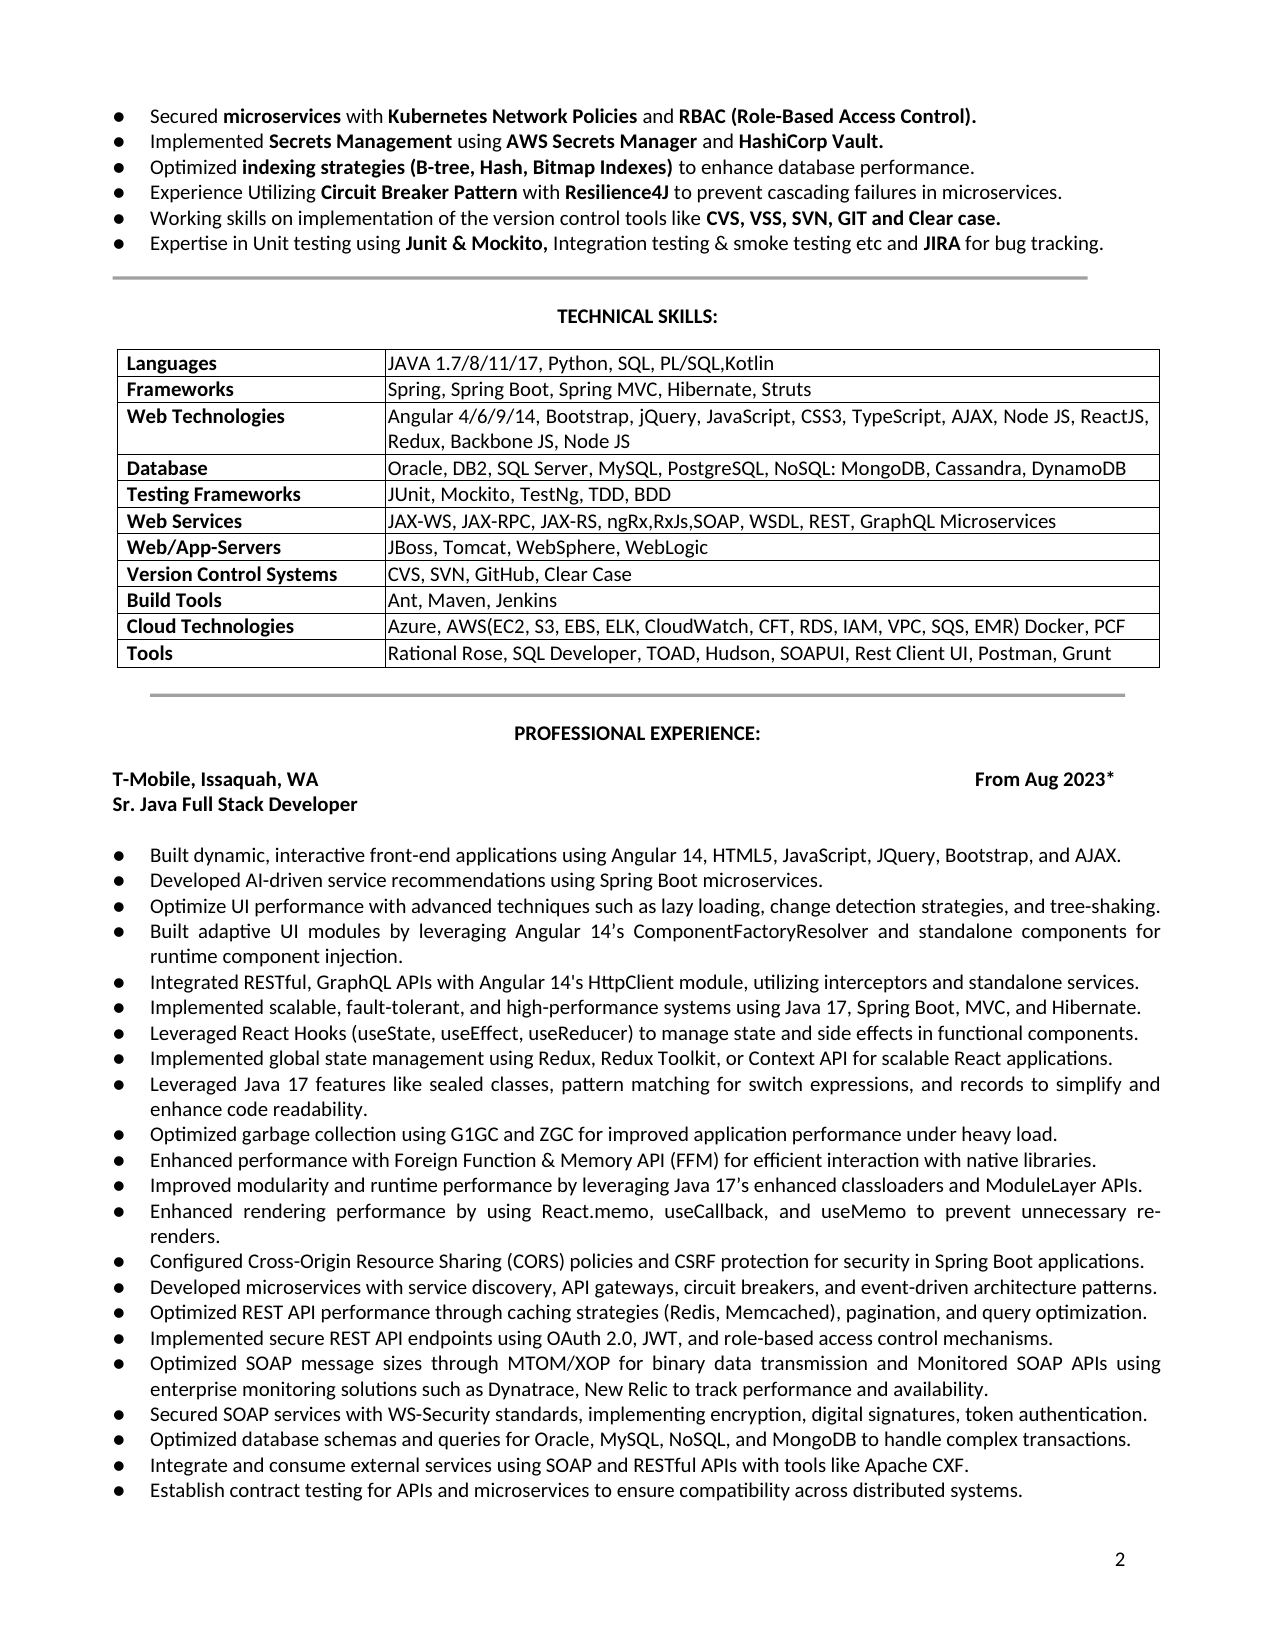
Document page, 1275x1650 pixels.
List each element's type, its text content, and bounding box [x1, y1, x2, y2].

table_cell Web Services [118, 508, 385, 533]
table_header Languages [118, 350, 385, 376]
table_cell Azure, AWS(EC2, S3, EBS, ELK, CloudWatch, CFT, RDS, IAM, VPC, SQS, EMR) Docker, PCF [386, 614, 1159, 639]
list Secured SOAP services with WS-Security standards, implementing encryption, digital signatures, token authentication. [112, 1401, 1162, 1427]
list Enhanced performance with Foreign Function & Memory API (FFM) for efficient interaction with native libraries. [112, 1147, 1162, 1172]
list Leveraged Java 17 features like sealed classes, pattern matching for switch expressions, and records to simplify and enhance code readability. [112, 1071, 1162, 1122]
table_cell Oracle, DB2, SQL Server, MySQL, PostgreSQL, NoSQL: MongoDB, Cassandra, DynamoDB [386, 455, 1159, 480]
list Optimized garbage collection using G1GC and ZGC for improved application performance under heavy load. [112, 1122, 1162, 1147]
table_cell Web Technologies [118, 403, 385, 454]
list Enhanced rendering performance by using React.memo, useCallback, and useMemo to prevent unnecessary re-renders. [112, 1198, 1162, 1249]
list Implemented secure REST API endpoints using OAuth 2.0, JWT, and role-based access control mechanisms. [112, 1325, 1162, 1350]
text T-Mobile, Issaquah, WA From Aug 2023* [112, 766, 1162, 792]
table_cell Ant, Maven, Jenkins [386, 587, 1159, 613]
table_cell Rational Rose, SQL Developer, TOAD, Hudson, SOAPUI, Rest Client UI, Postman, Grunt [386, 640, 1159, 667]
table_cell Cloud Technologies [118, 614, 385, 639]
list Implemented global state management using Redux, Redux Toolkit, or Context API for scalable React applications. [112, 1045, 1162, 1071]
text PROFESSIONAL EXPERIENCE: [112, 720, 1162, 745]
list Optimized REST API performance through caching strategies (Redis, Memcached), pagination, and query optimization. [112, 1299, 1162, 1325]
table_cell Frameworks [118, 377, 385, 402]
list Implemented Secrets Management using AWS Secrets Manager and HashiCorp Vault. [112, 128, 1162, 154]
table_cell JBoss, Tomcat, WebSphere, WebLogic [386, 534, 1159, 560]
table_cell JUnit, Mockito, TestNg, TDD, BDD [386, 481, 1159, 507]
list Integrated RESTful, GraphQL APIs with Angular 14's HttpClient module, utilizing interceptors and standalone services. [112, 969, 1162, 994]
list Built dynamic, interactive front-end applications using Angular 14, HTML5, JavaScript, JQuery, Bootstrap, and AJAX. [112, 842, 1162, 867]
list Implemented scalable, fault-tolerant, and high-performance systems using Java 17, Spring Boot, MVC, and Hibernate. [112, 994, 1162, 1020]
table_cell Tools [118, 640, 385, 667]
list Optimized indexing strategies (B-tree, Hash, Bitmap Indexes) to enhance database performance. [112, 154, 1162, 179]
table_header JAVA 1.7/8/11/17, Python, SQL, PL/SQL,Kotlin [386, 350, 1159, 376]
list Establish contract testing for APIs and microservices to ensure compatibility across distributed systems. [112, 1477, 1162, 1503]
list Secured microservices with Kubernetes Network Policies and RBAC (Role-Based Access Control). [112, 103, 1162, 128]
table_cell Angular 4/6/9/14, Bootstrap, jQuery, JavaScript, CSS3, TypeScript, AJAX, Node JS, ReactJS, Redux, Backbone JS, Node JS [386, 403, 1159, 454]
table_cell JAX-WS, JAX-RPC, JAX-RS, ngRx,RxJs,SOAP, WSDL, REST, GraphQL Microservices [386, 508, 1159, 533]
table_cell Version Control Systems [118, 561, 385, 586]
list Working skills on implementation of the version control tools like CVS, VSS, SVN, GIT and Clear case. [112, 205, 1162, 230]
list Experience Utilizing Circuit Breaker Pattern with Resilience4J to prevent cascading failures in microservices. [112, 179, 1162, 205]
table_cell Testing Frameworks [118, 481, 385, 507]
table_cell CVS, SVN, GitHub, Clear Case [386, 561, 1159, 586]
list Expertise in Unit testing using Junit & Mockito, Integration testing & smoke testing etc and JIRA for bug tracking. [112, 230, 1162, 256]
table_cell Database [118, 455, 385, 480]
list Improved modularity and runtime performance by leveraging Java 17’s enhanced classloaders and ModuleLayer APIs. [112, 1172, 1162, 1198]
list Optimize UI performance with advanced techniques such as lazy loading, change detection strategies, and tree-shaking. [112, 893, 1162, 918]
list Developed microservices with service discovery, API gateways, circuit breakers, and event-driven architecture patterns. [112, 1274, 1162, 1299]
table_cell Web/App-Servers [118, 534, 385, 560]
list Integrate and consume external services using SOAP and RESTful APIs with tools like Apache CXF. [112, 1452, 1162, 1477]
table_cell Spring, Spring Boot, Spring MVC, Hibernate, Struts [386, 377, 1159, 402]
list Optimized SOAP message sizes through MTOM/XOP for binary data transmission and Monitored SOAP APIs using enterprise monitoring solutions such as Dynatrace, New Relic to track performance and availability. [112, 1350, 1162, 1401]
list Optimized database schemas and queries for Oracle, MySQL, NoSQL, and MongoDB to handle complex transactions. [112, 1427, 1162, 1452]
table_cell Build Tools [118, 587, 385, 613]
list Leveraged React Hooks (useState, useEffect, useReducer) to manage state and side effects in functional components. [112, 1020, 1162, 1045]
list Developed AI-driven service recommendations using Spring Boot microservices. [112, 867, 1162, 893]
text Sr. Java Full Stack Developer [112, 792, 1162, 817]
list Configured Cross-Origin Resource Sharing (CORS) policies and CSRF protection for security in Spring Boot applications. [112, 1249, 1162, 1274]
list Built adaptive UI modules by leveraging Angular 14’s ComponentFactoryResolver and standalone components for runtime component injection. [112, 918, 1162, 969]
text TECHNICAL SKILLS: [112, 303, 1162, 328]
